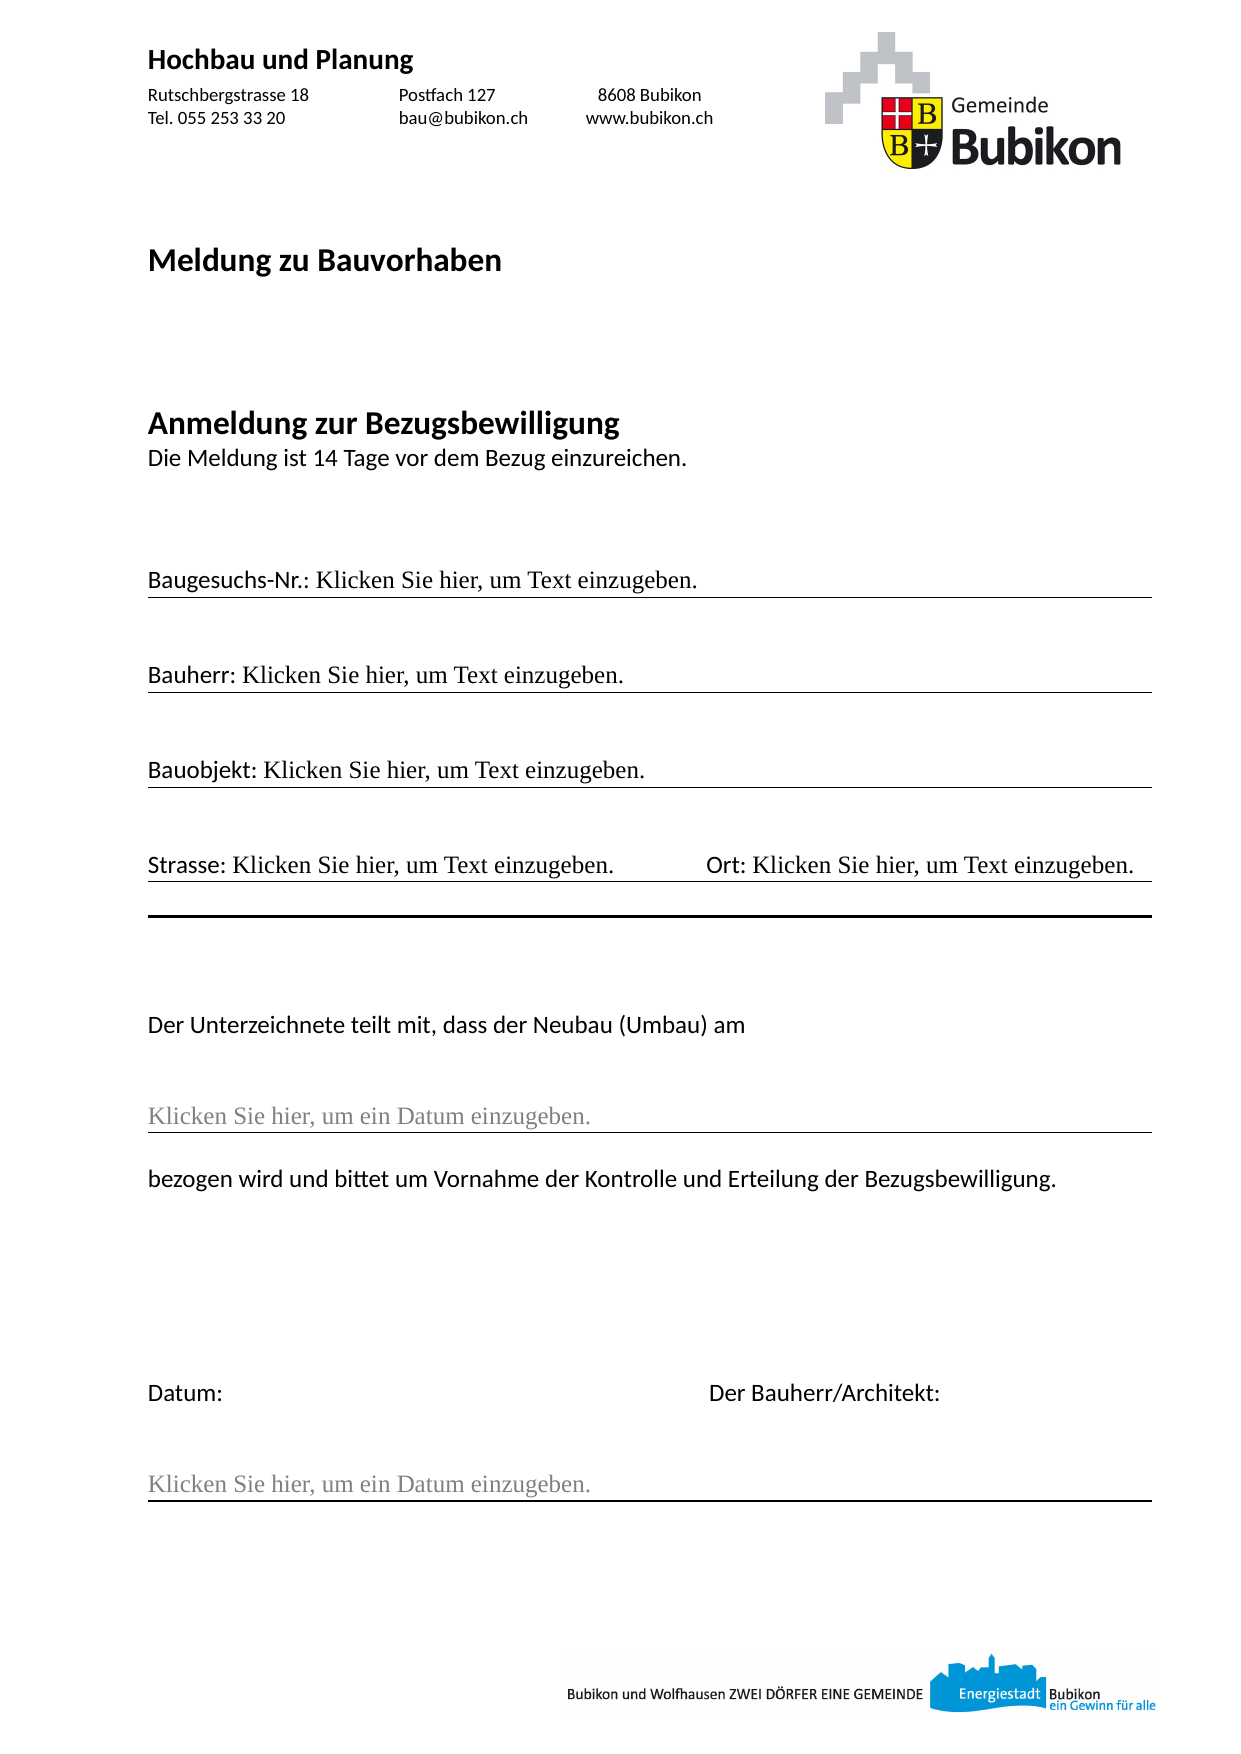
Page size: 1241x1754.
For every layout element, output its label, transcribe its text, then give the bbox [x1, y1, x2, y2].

text bezogen wird und bittet um Vornahme der Kontrolle und Erteilung der Bezugsbewilligung. [148, 1164, 1152, 1194]
text Baugesuchs-Nr.: [148, 565, 1152, 597]
text Der Unterzeichnete teilt mit, dass der Neubau (Umbau) am [148, 1010, 1152, 1040]
text Datum: Der Bauherr/Architekt: [148, 1377, 1152, 1408]
text Anmeldung zur Bezugsbewilligung [148, 402, 1152, 443]
text Strasse: Ort: [148, 849, 1152, 881]
text Bauherr: [148, 659, 1152, 692]
picture [825, 32, 1121, 169]
picture [567, 1653, 1158, 1713]
text Meldung zu Bauvorhaben [148, 239, 1152, 280]
text Bauobjekt: [148, 754, 1152, 787]
text Die Meldung ist 14 Tage vor dem Bezug einzureichen. [148, 443, 1152, 473]
